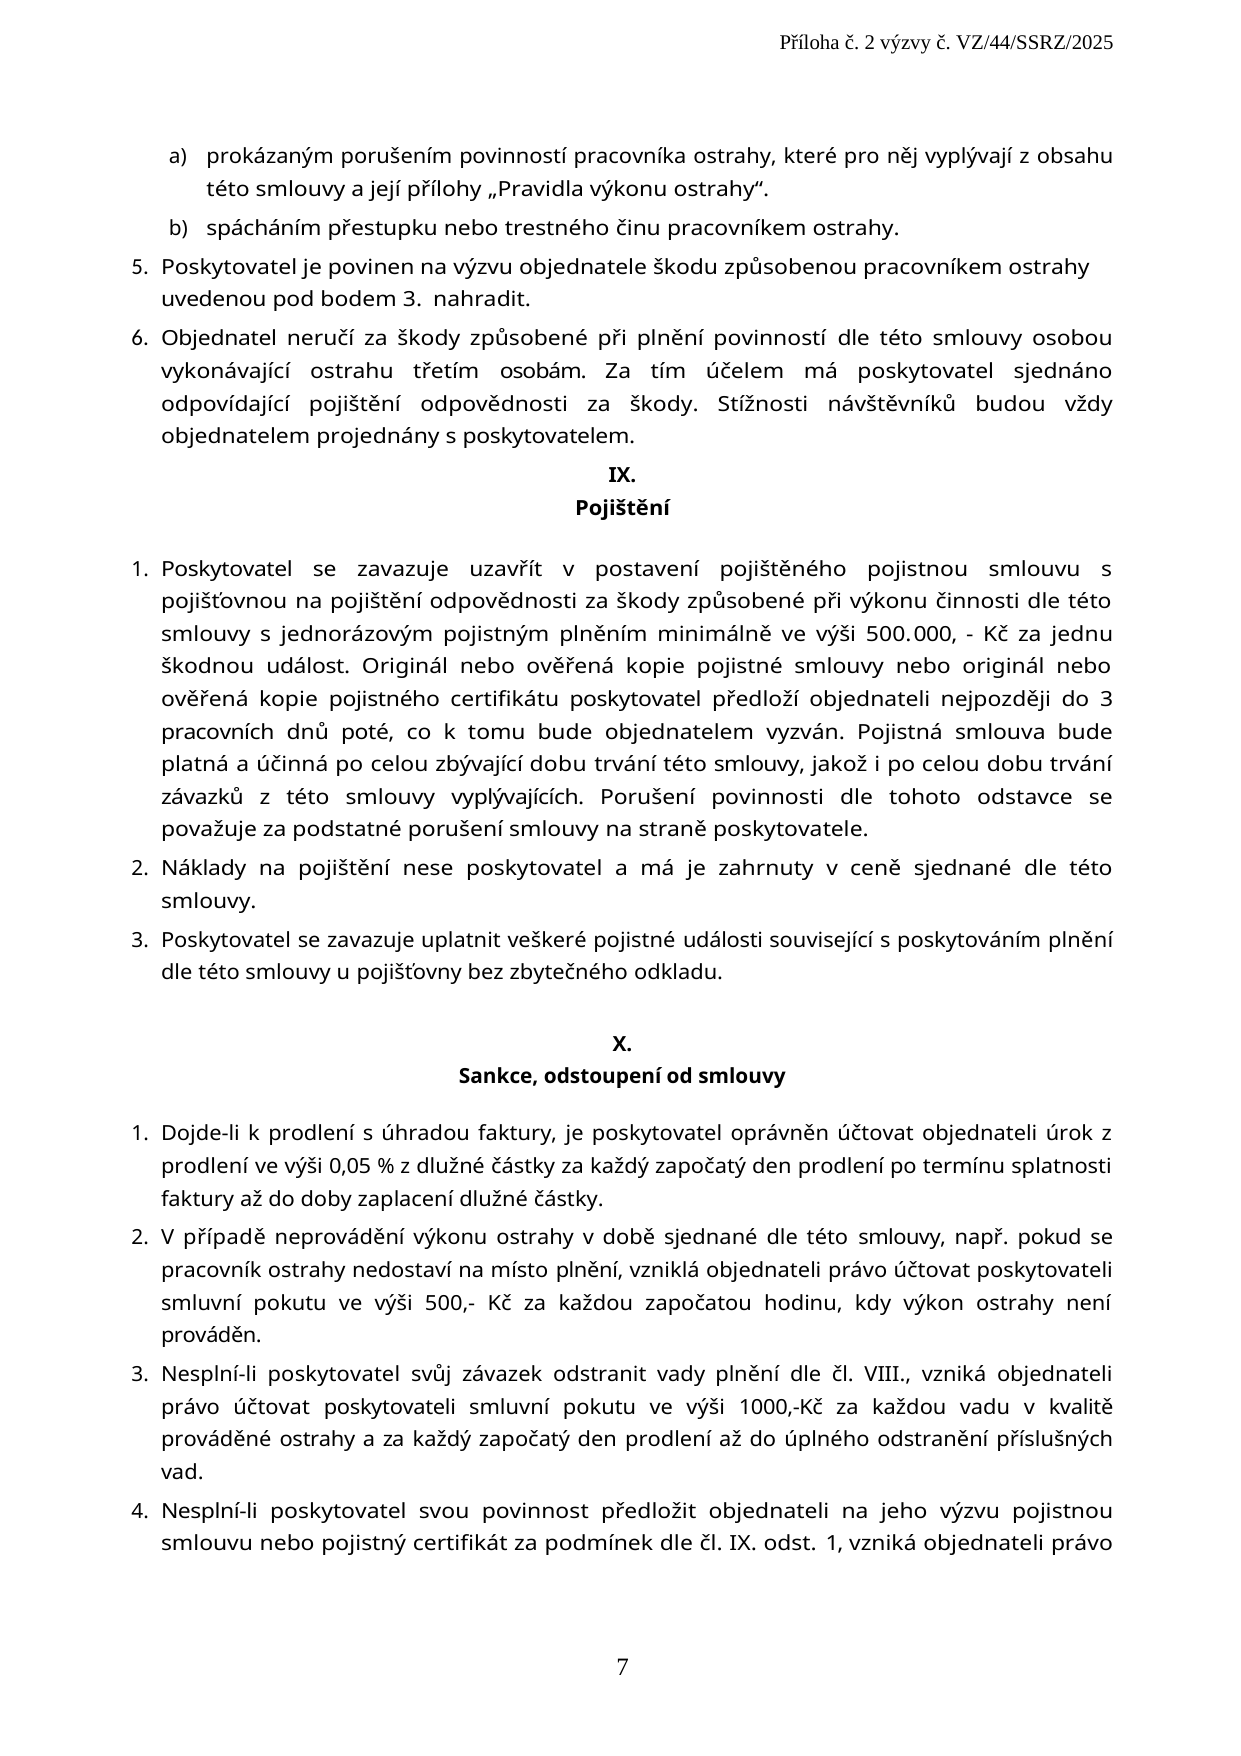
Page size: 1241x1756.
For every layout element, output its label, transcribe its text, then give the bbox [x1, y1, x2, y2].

list Poskytovatel je povinen na výzvu objednatele škodu způsobenou pracovníkem ostrahy uvedenou pod bodem 3. nahradit. [131, 252, 1113, 313]
list Dojde-li k prodlení s úhradou faktury, je poskytovatel oprávněn účtovat objednateli úrok z prodlení ve výši 0,05 % z dlužné částky za každý započatý den prodlení po termínu splatnosti faktury až do doby zaplacení dlužné částky. [131, 1118, 1113, 1212]
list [131, 1496, 1113, 1557]
list prokázaným porušením povinností pracovníka ostrahy, které pro něj vyplývají z obsahu této smlouvy a její přílohy „Pravidla výkonu ostrahy“. [169, 142, 1113, 203]
list Poskytovatel se zavazuje uplatnit veškeré pojistné události související s poskytováním plnění dle této smlouvy u pojišťovny bez zbytečného odkladu. [131, 925, 1113, 986]
list Nesplní-li poskytovatel svůj závazek odstranit vady plnění dle čl. VIII., vzniká objednateli právo účtovat poskytovateli smluvní pokutu ve výši 1000,-Kč za každou vadu v kvalitě prováděné ostrahy a za každý započatý den prodlení až do úplného odstranění příslušných vad. [131, 1359, 1113, 1485]
list Objednatel neručí za škody způsobené při plnění povinností dle této smlouvy osobou vykonávající ostrahu třetím osobám. Za tím účelem má poskytovatel sjednáno odpovídající pojištění odpovědnosti za škody. Stížnosti návštěvníků budou vždy objednatelem projednány s poskytovatelem. [131, 323, 1113, 450]
list Poskytovatel se zavazuje uzavřít v postavení pojištěného pojistnou smlouvu s pojišťovnou na pojištění odpovědnosti za škody způsobené při výkonu činnosti dle této smlouvy s jednorázovým pojistným plněním minimálně ve výši 500.000, - Kč za jednu škodnou událost. Originál nebo ověřená kopie pojistné smlouvy nebo originál nebo ověřená kopie pojistného certifikátu poskytovatel předloží objednateli nejpozději do 3 pracovních dnů poté, co k tomu bude objednatelem vyzván. Pojistná smlouva bude platná a účinná po celou zbývající dobu trvání této smlouvy, jakož i po celou dobu trvání závazků z této smlouvy vyplývajících. Porušení povinnosti dle tohoto odstavce se považuje za podstatné porušení smlouvy na straně poskytovatele. [131, 554, 1113, 843]
list V případě neprovádění výkonu ostrahy v době sjednané dle této smlouvy, např. pokud se pracovník ostrahy nedostaví na místo plnění, vzniklá objednateli právo účtovat poskytovateli smluvní pokutu ve výši 500,- Kč za každou započatou hodinu, kdy výkon ostrahy není prováděn. [131, 1222, 1113, 1349]
subtitle Sankce, odstoupení od smlouvy [131, 1062, 1113, 1090]
subtitle IX. [131, 460, 1113, 488]
subtitle X. [131, 1029, 1113, 1057]
list Náklady na pojištění nese poskytovatel a má je zahrnuty v ceně sjednané dle této smlouvy. [131, 853, 1113, 914]
list spácháním přestupku nebo trestného činu pracovníkem ostrahy. [169, 213, 1113, 242]
subtitle Pojištění [131, 493, 1113, 521]
